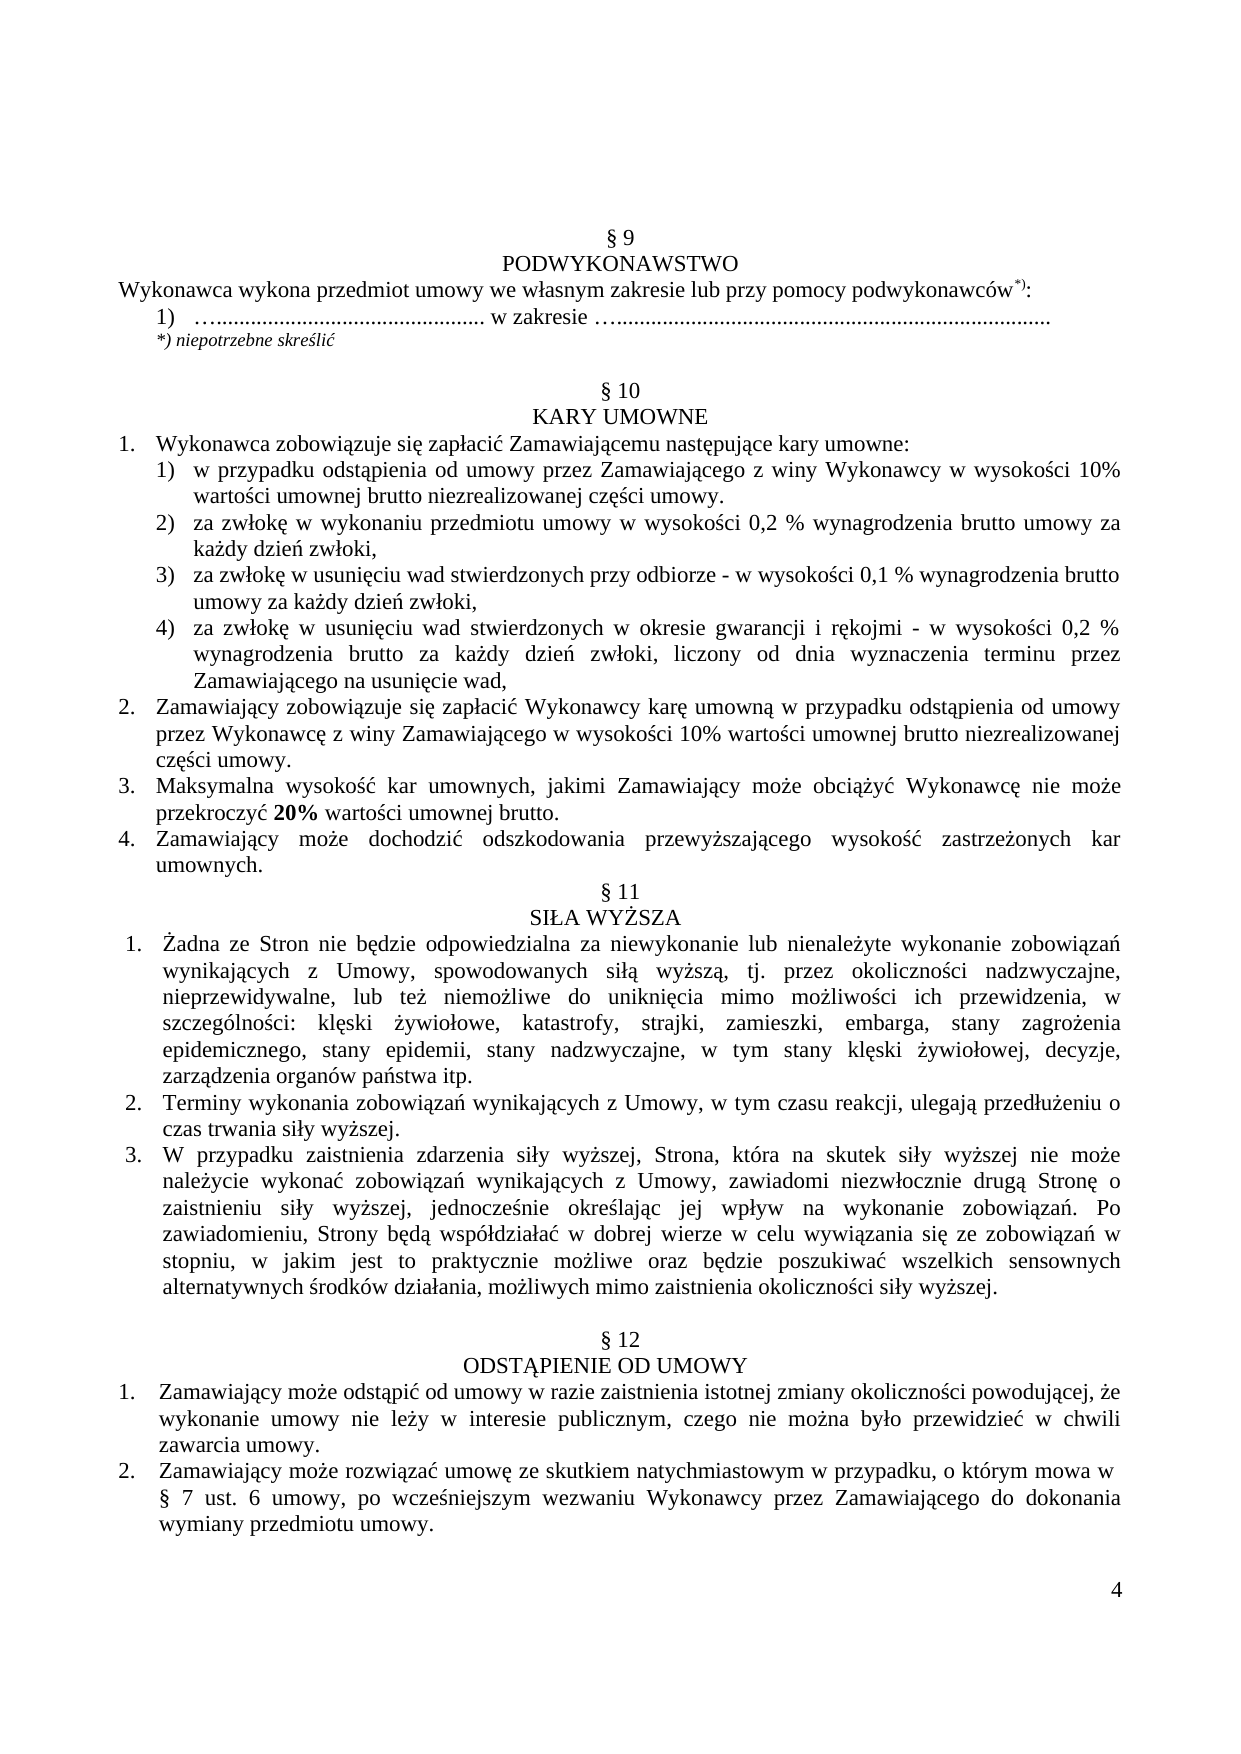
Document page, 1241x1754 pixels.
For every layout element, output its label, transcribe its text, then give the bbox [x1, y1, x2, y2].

list Zamawiający może dochodzić odszkodowania przewyższającego wysokość zastrzeżonych kar umownych. [118, 825, 1122, 878]
list Terminy wykonania zobowiązań wynikających z Umowy, w tym czasu reakcji, ulegają przedłużeniu o czas trwania siły wyższej. [125, 1088, 1122, 1141]
list Maksymalna wysokość kar umownych, jakimi Zamawiający może obciążyć Wykonawcę nie może przekroczyć 20% wartości umownej brutto. [118, 772, 1122, 825]
text ODSTĄPIENIE OD UMOWY [88, 1352, 1122, 1378]
list w przypadku odstąpienia od umowy przez Zamawiającego z winy Wykonawcy w wysokości 10% wartości umownej brutto niezrealizowanej części umowy. [156, 456, 1122, 509]
list …............................................... w zakresie …............................................................................ [156, 303, 1122, 329]
text 10 [118, 377, 1122, 403]
list Żadna ze Stron nie będzie odpowiedzialna za niewykonanie lub nienależyte wykonanie zobowiązań wynikających z Umowy, spowodowanych siłą wyższą, tj. przez okoliczności nadzwyczajne, nieprzewidywalne, lub też niemożliwe do uniknięcia mimo możliwości ich przewidzenia, w szczególności: klęski żywiołowe, katastrofy, strajki, zamieszki, embarga, stany zagrożenia epidemicznego, stany epidemii, stany nadzwyczajne, w tym stany klęski żywiołowej, decyzje, zarządzenia organów państwa itp. [125, 930, 1122, 1088]
text KARY UMOWNE [118, 403, 1122, 430]
list za zwłokę w usunięciu wad stwierdzonych przy odbiorze - w wysokości 0,1 % wynagrodzenia brutto umowy za każdy dzień zwłoki, [156, 561, 1122, 614]
text Wykonawca wykona przedmiot umowy we własnym zakresie lub przy pomocy podwykonawców*): [118, 276, 1122, 303]
text 12 [118, 1326, 1122, 1352]
text 9 [118, 224, 1122, 250]
text 11 [118, 878, 1122, 904]
list Zamawiający może odstąpić od umowy w razie zaistnienia istotnej zmiany okoliczności powodującej, że wykonanie umowy nie leży w interesie publicznym, czego nie można było przewidzieć w chwili zawarcia umowy. [118, 1378, 1122, 1457]
list W przypadku zaistnienia zdarzenia siły wyższej, Strona, która na skutek siły wyższej nie może należycie wykonać zobowiązań wynikających z Umowy, zawiadomi niezwłocznie drugą Stronę o zaistnieniu siły wyższej, jednocześnie określając jej wpływ na wykonanie zobowiązań. Po zawiadomieniu, Strony będą współdziałać w dobrej wierze w celu wywiązania się ze zobowiązań w stopniu, w jakim jest to praktycznie możliwe oraz będzie poszukiwać wszelkich sensownych alternatywnych środków działania, możliwych mimo zaistnienia okoliczności siły wyższej. [125, 1141, 1122, 1299]
text PODWYKONAWSTWO [118, 250, 1122, 276]
list Zamawiający zobowiązuje się zapłacić Wykonawcy karę umowną w przypadku odstąpienia od umowy przez Wykonawcę z winy Zamawiającego w wysokości 10% wartości umownej brutto niezrealizowanej części umowy. [118, 693, 1122, 772]
list za zwłokę w wykonaniu przedmiotu umowy w wysokości 0,2 % wynagrodzenia brutto umowy za każdy dzień zwłoki, [156, 509, 1122, 561]
list za zwłokę w usunięciu wad stwierdzonych w okresie gwarancji i rękojmi - w wysokości 0,2 % wynagrodzenia brutto za każdy dzień zwłoki, liczony od dnia wyznaczenia terminu przez Zamawiającego na usunięcie wad, [156, 614, 1122, 693]
list Zamawiający może rozwiązać umowę ze skutkiem natychmiastowym w przypadku, o którym mowa w 7 ust. 6 umowy, po wcześniejszym wezwaniu Wykonawcy przez Zamawiającego do dokonania wymiany przedmiotu umowy. [118, 1457, 1122, 1537]
text SIŁA WYŻSZA [88, 904, 1122, 930]
text *) niepotrzebne skreślić [118, 329, 1122, 351]
list Wykonawca zobowiązuje się zapłacić Zamawiającemu następujące kary umowne: [118, 430, 1122, 456]
